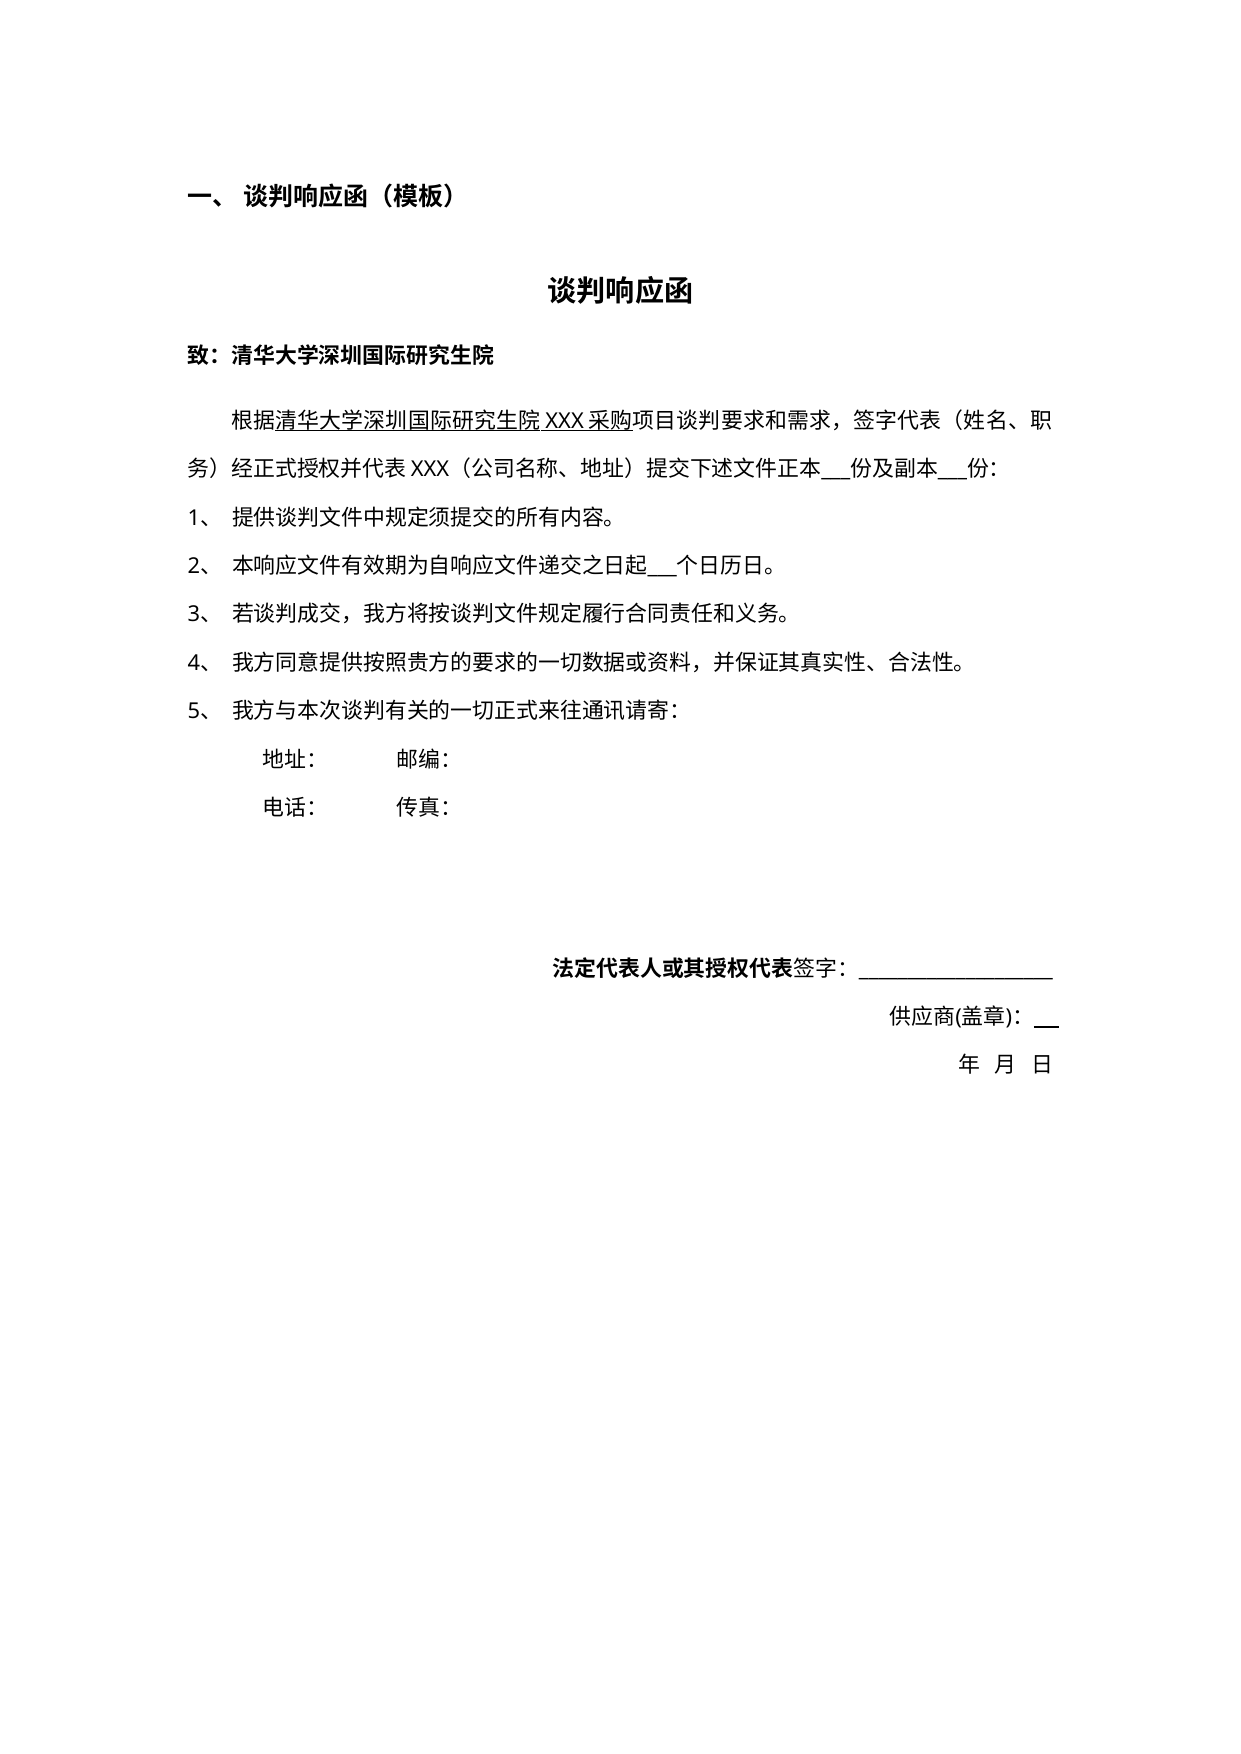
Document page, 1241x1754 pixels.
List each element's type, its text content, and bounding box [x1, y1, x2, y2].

text 谈判响应函 [187, 256, 1053, 321]
list 提供谈判文件中规定须提交的所有内容。 [187, 499, 1053, 532]
list 我方与本次谈判有关的一切正式来往通讯请寄： [187, 693, 1053, 725]
text 供应商(盖章)： [187, 998, 1059, 1031]
list 本响应文件有效期为自响应文件递交之日起___个日历日。 [187, 548, 1053, 580]
text 法定代表人或其授权代表签字：____________________ [187, 950, 1053, 983]
text 致：清华大学深圳国际研究生院 [187, 337, 1053, 370]
text 地址： 邮编： [262, 741, 1053, 774]
text 电话： 传真： [262, 789, 1053, 822]
text 根据清华大学深圳国际研究生院XXX采购项目谈判要求和需求，签字代表（姓名、职务）经正式授权并代表XXX（公司名称、地址）提交下述文件正本___份及副本___份： [187, 402, 1053, 484]
text 一、 谈判响应函（模板） [187, 162, 1053, 227]
list 若谈判成交，我方将按谈判文件规定履行合同责任和义务。 [187, 596, 1053, 629]
text 年 月 日 [187, 1047, 1053, 1079]
list 我方同意提供按照贵方的要求的一切数据或资料，并保证其真实性、合法性。 [187, 644, 1053, 677]
